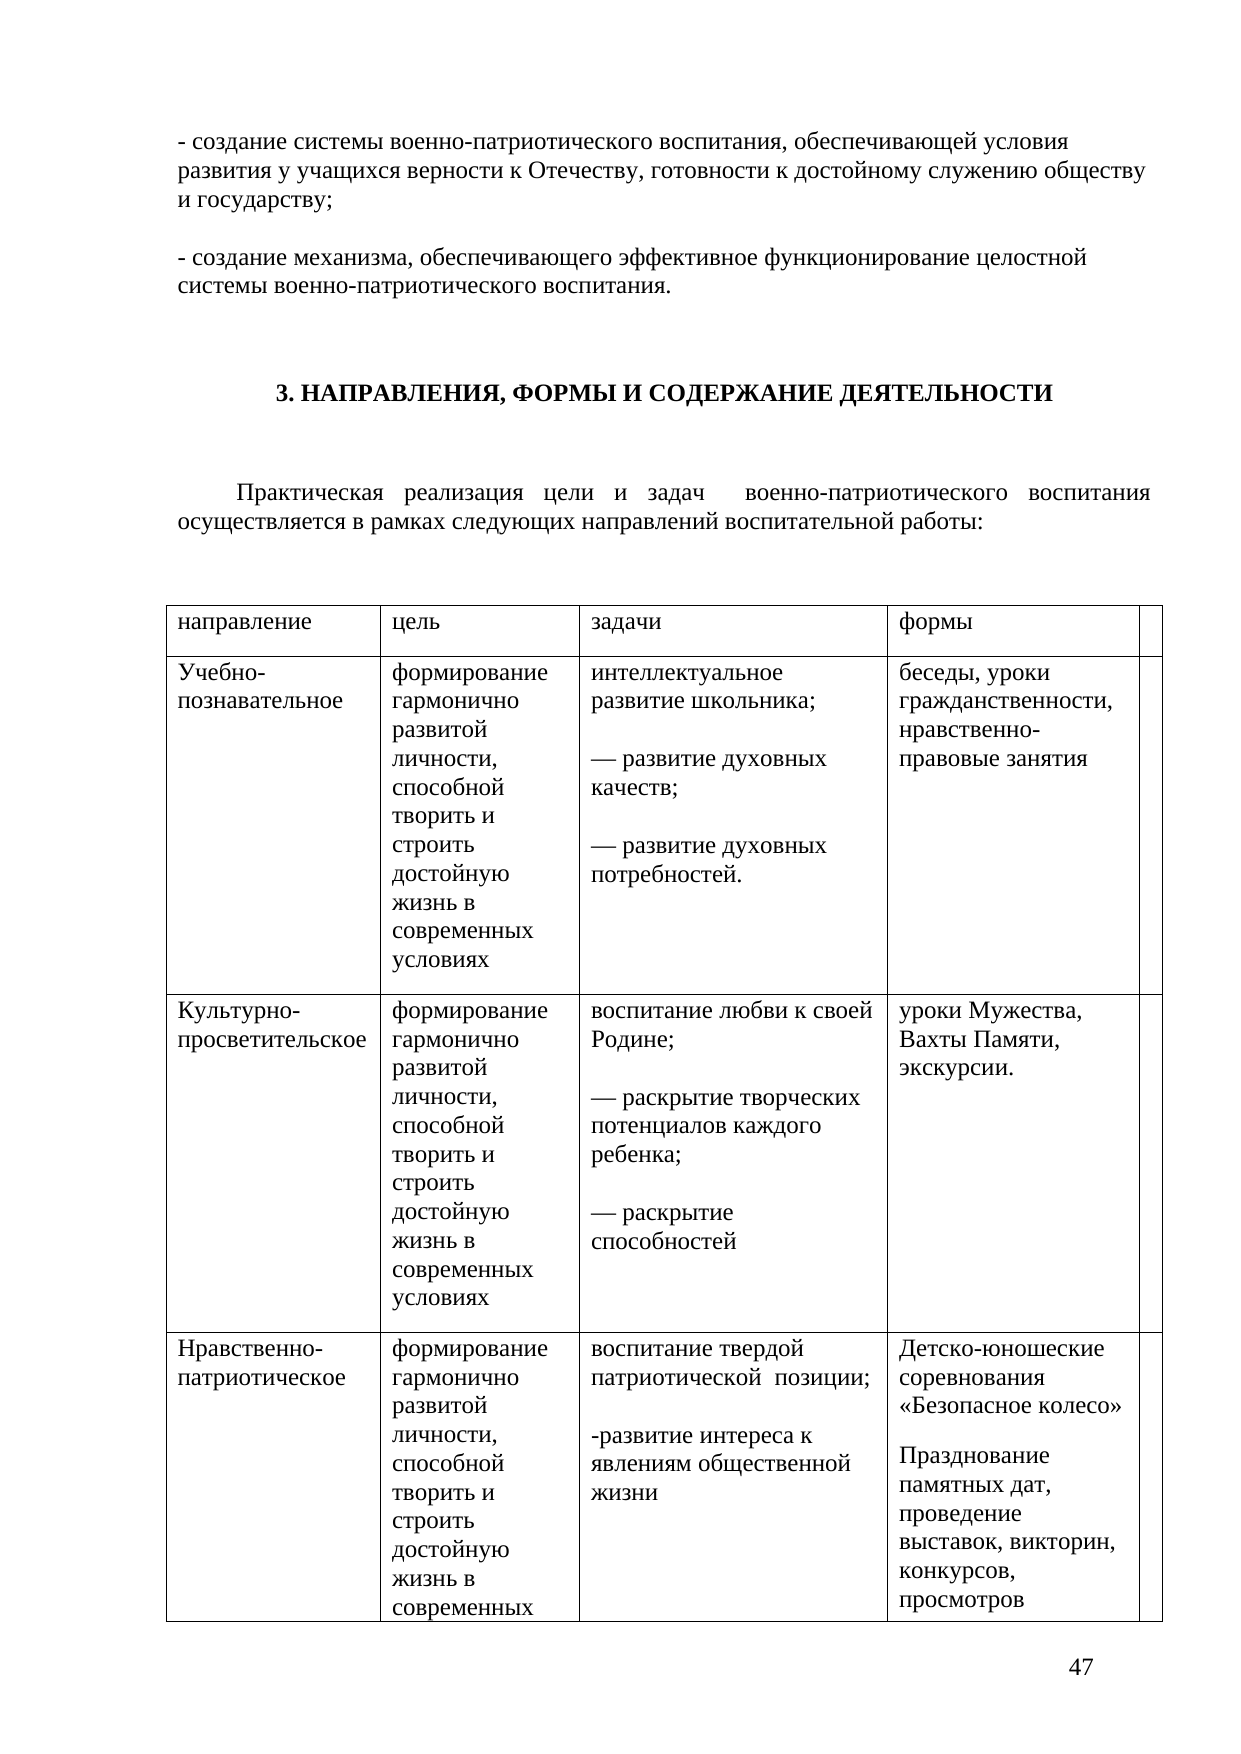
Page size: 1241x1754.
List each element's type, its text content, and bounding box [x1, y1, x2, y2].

text - создание системы военно-патриотического воспитания, обеспечивающей условия развития у учащихся верности к Отечеству, готовности к достойному служению обществу и государству; [177, 126, 1152, 213]
table_cell беседы, уроки гражданственности, нравственно-правовые занятия [888, 657, 1139, 994]
table_header цель [381, 606, 579, 656]
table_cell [167, 1333, 380, 1621]
text - создание механизма, обеспечивающего эффективное функционирование целостной системы военно-патриотического воспитания. [177, 242, 1152, 299]
table_cell Учебно-познавательное [167, 657, 380, 994]
table_cell формирование гармонично развитой личности, способной творить и строить достойную жизнь в современных условиях [381, 995, 579, 1332]
table_cell [1140, 1333, 1162, 1621]
text 3. НАПРАВЛЕНИЯ, ФОРМЫ И СОДЕРЖАНИЕ ДЕЯТЕЛЬНОСТИ [177, 378, 1152, 407]
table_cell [381, 1333, 579, 1621]
table_header [1140, 606, 1162, 656]
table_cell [580, 1333, 887, 1621]
table_cell [1140, 657, 1162, 994]
text Практическая реализация цели и задач военно-патриотического воспитания осуществляется в рамках следующих направлений воспитательной работы: [177, 477, 1152, 535]
table_cell воспитание любви к своей Родине; — раскрытие творческих потенциалов каждого ребенка; — раскрытие способностей [580, 995, 887, 1332]
table_header формы [888, 606, 1139, 656]
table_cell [888, 1333, 1139, 1621]
table_header задачи [580, 606, 887, 656]
table_cell Культурно- просветительское [167, 995, 380, 1332]
table_cell интеллектуальное развитие школьника; — развитие духовных качеств; — развитие духовных потребностей. [580, 657, 887, 994]
table_cell [1140, 995, 1162, 1332]
table_cell формирование гармонично развитой личности, способной творить и строить достойную жизнь в современных условиях [381, 657, 579, 994]
table_cell уроки Мужества, Вахты Памяти, экскурсии. [888, 995, 1139, 1332]
table_header направление [167, 606, 380, 656]
